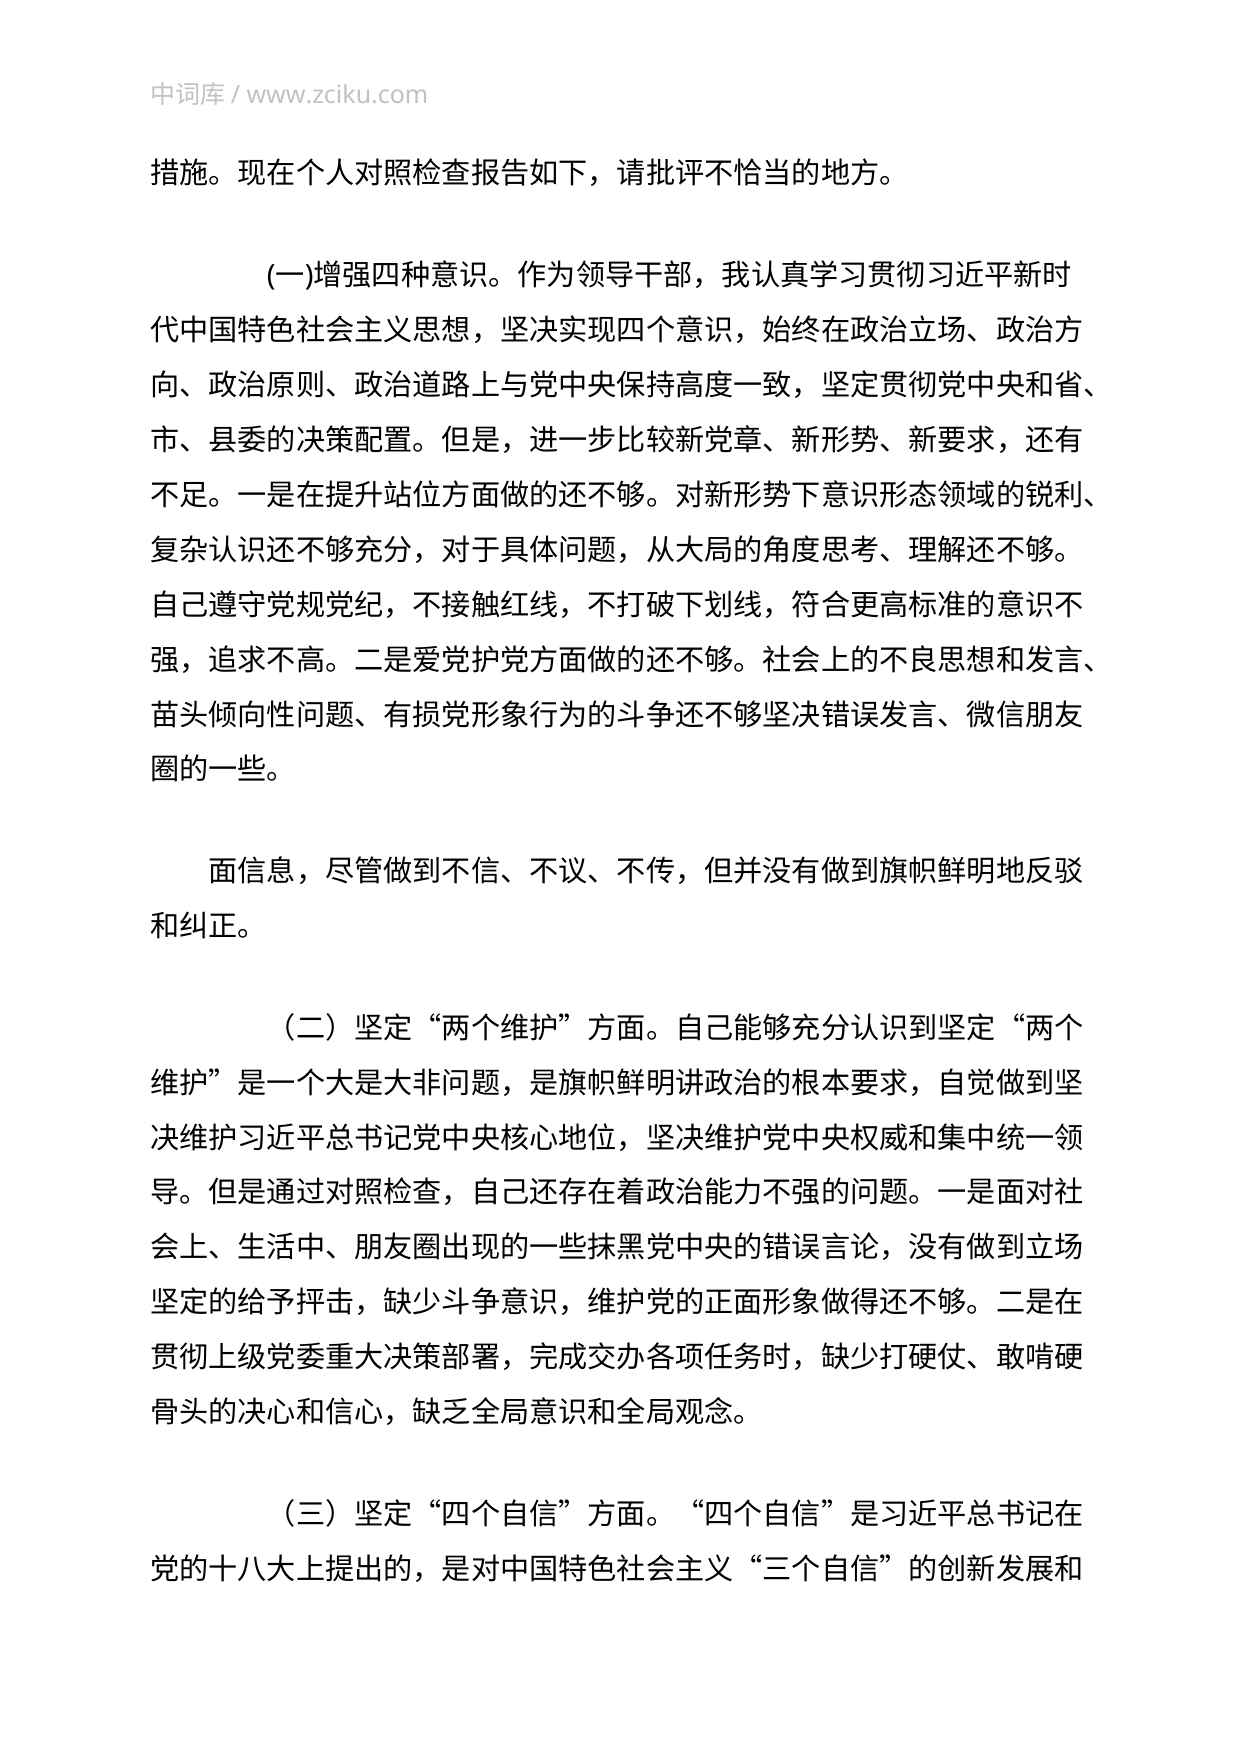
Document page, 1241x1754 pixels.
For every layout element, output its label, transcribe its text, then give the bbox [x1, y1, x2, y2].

text (一)增强四种意识。作为领导干部，我认真学习贯彻习近平新时代中国特色社会主义思想，坚决实现四个意识，始终在政治立场、政治方向、政治原则、政治道路上与党中央保持高度一致，坚定贯彻党中央和省、市、县委的决策配置。但是，进一步比较新党章、新形势、新要求，还有不足。一是在提升站位方面做的还不够。对新形势下意识形态领域的锐利、复杂认识还不够充分，对于具体问题，从大局的角度思考、理解还不够。自己遵守党规党纪，不接触红线，不打破下划线，符合更高标准的意识不强，追求不高。二是爱党护党方面做的还不够。社会上的不良思想和发言、苗头倾向性问题、有损党形象行为的斗争还不够坚决错误发言、微信朋友圈的一些。 [150, 252, 1090, 788]
text 面信息，尽管做到不信、不议、不传，但并没有做到旗帜鲜明地反驳和纠正。 [150, 848, 1090, 945]
text （二）坚定“两个维护”方面。自己能够充分认识到坚定“两个维护”是一个大是大非问题，是旗帜鲜明讲政治的根本要求，自觉做到坚决维护习近平总书记党中央核心地位，坚决维护党中央权威和集中统一领导。但是通过对照检查，自己还存在着政治能力不强的问题。一是面对社会上、生活中、朋友圈出现的一些抹黑党中央的错误言论，没有做到立场坚定的给予抨击，缺少斗争意识，维护党的正面形象做得还不够。二是在贯彻上级党委重大决策部署，完成交办各项任务时，缺少打硬仗、敢啃硬骨头的决心和信心，缺乏全局意识和全局观念。 [150, 1004, 1090, 1431]
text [150, 1490, 1090, 1588]
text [150, 150, 1090, 192]
